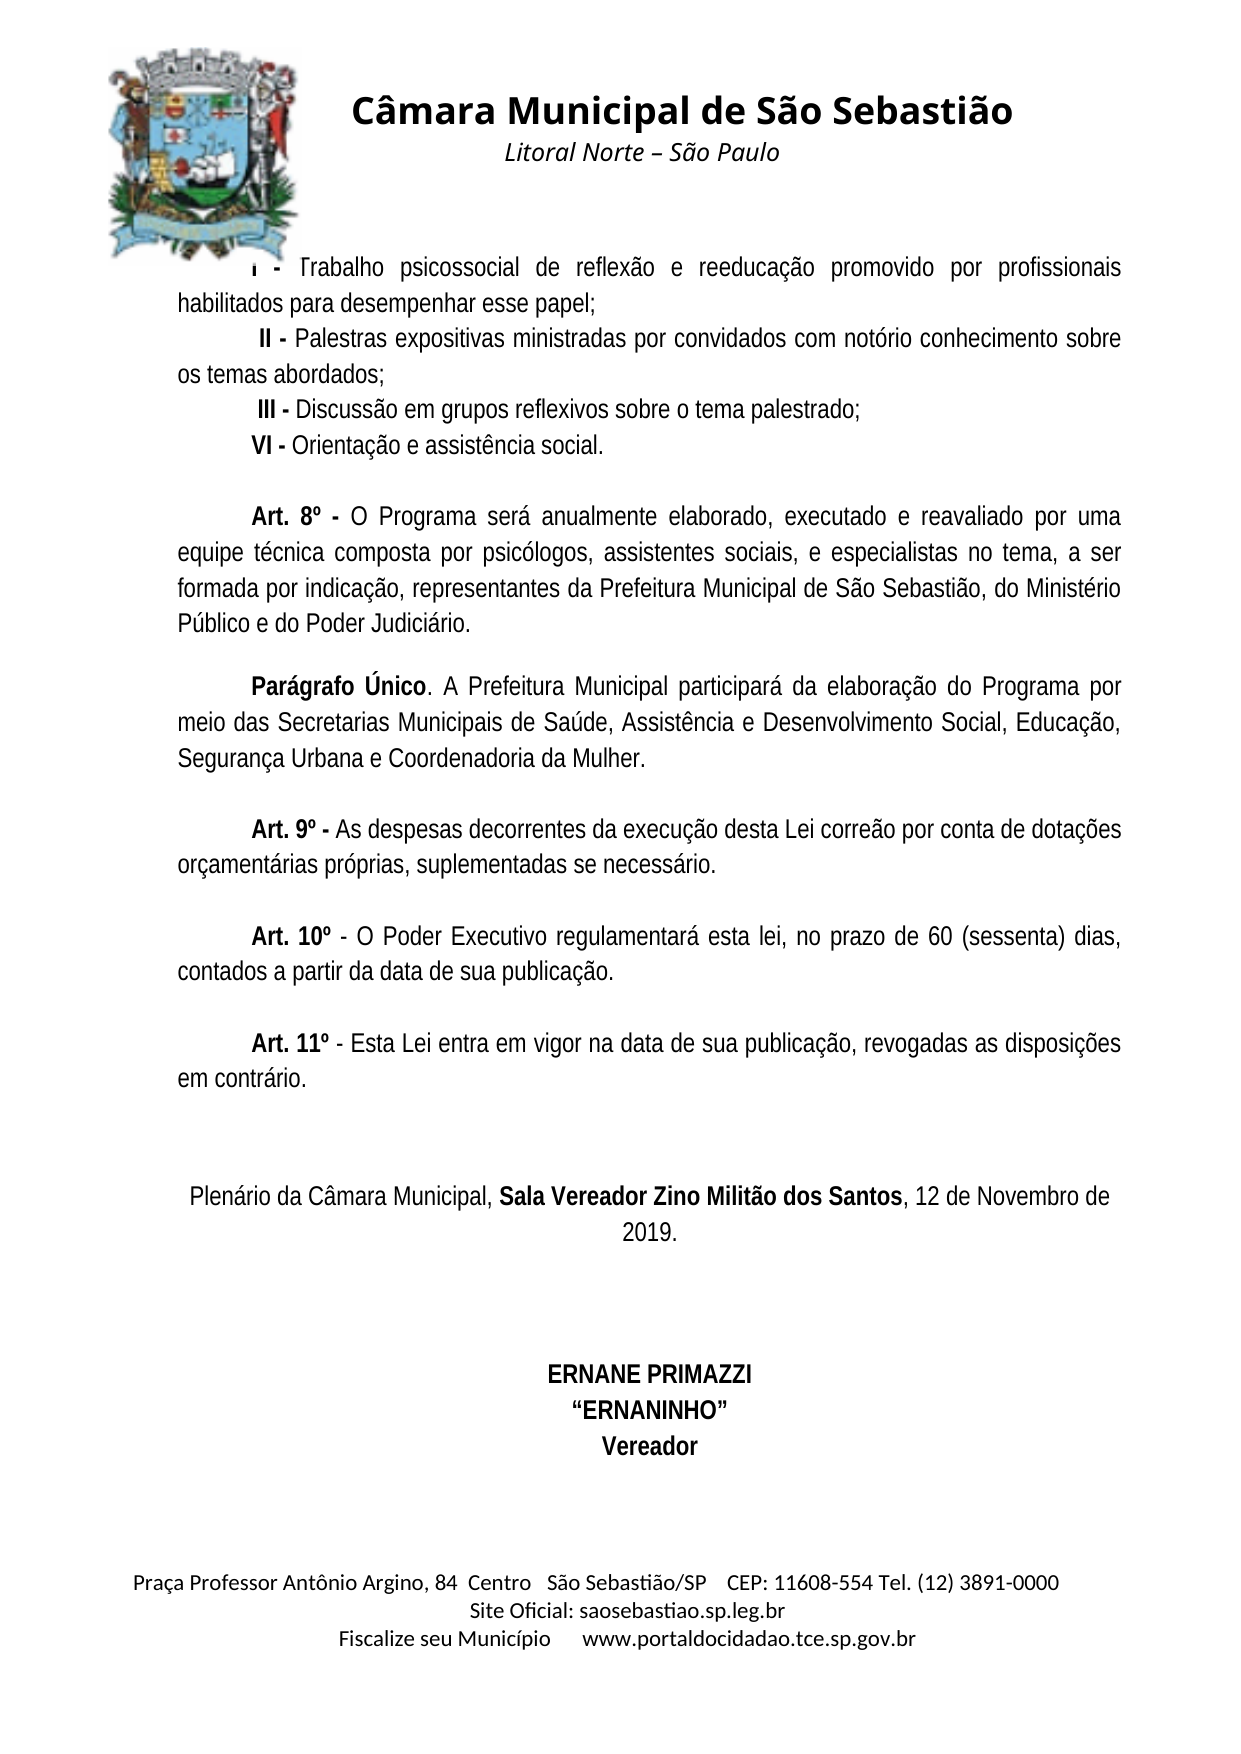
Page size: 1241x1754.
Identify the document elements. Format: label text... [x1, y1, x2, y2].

text “ERNANINHO” [177, 1394, 1122, 1425]
text Vereador [177, 1429, 1122, 1461]
text III - Discussão em grupos reflexivos sobre o tema palestrado; [177, 393, 1122, 424]
text Plenário da Câmara Municipal, Sala Vereador Zino Militão dos Santos, 12 de Novembro de 2019. [177, 1180, 1122, 1247]
text VI - Orientação e assistência social. [177, 429, 1122, 460]
text ERNANE PRIMAZZI [177, 1358, 1122, 1389]
text Art. 11º - Esta Lei entra em vigor na data de sua publicação, revogadas as disposições em contrário. [177, 1027, 1122, 1093]
text Parágrafo Único. A Prefeitura Municipal participará da elaboração do Programa por meio das Secretarias Municipais de Saúde, Assistência e Desenvolvimento Social, Educação, Segurança Urbana e Coordenadoria da Mulher. [177, 671, 1122, 773]
text II - Palestras expositivas ministradas por convidados com notório conhecimento sobre os temas abordados; [177, 322, 1122, 389]
text Art. 10º - O Poder Executivo regulamentará esta lei, no prazo de 60 (sessenta) dias, contados a partir da data de sua publicação. [177, 920, 1122, 987]
text Art. 9º - As despesas decorrentes da execução desta Lei correão por conta de dotações orçamentárias próprias, suplementadas se necessário. [177, 813, 1122, 880]
text I - Trabalho psicossocial de reflexão e reeducação promovido por profissionais habilitados para desempenhar esse papel; [177, 251, 1122, 318]
text Art. 8º - O Programa será anualmente elaborado, executado e reavaliado por uma equipe técnica composta por psicólogos, assistentes sociais, e especialistas no tema, a ser formada por indicação, representantes da Prefeitura Municipal de São Sebastião, do Ministério Público e do Poder Judiciário. [177, 500, 1122, 638]
